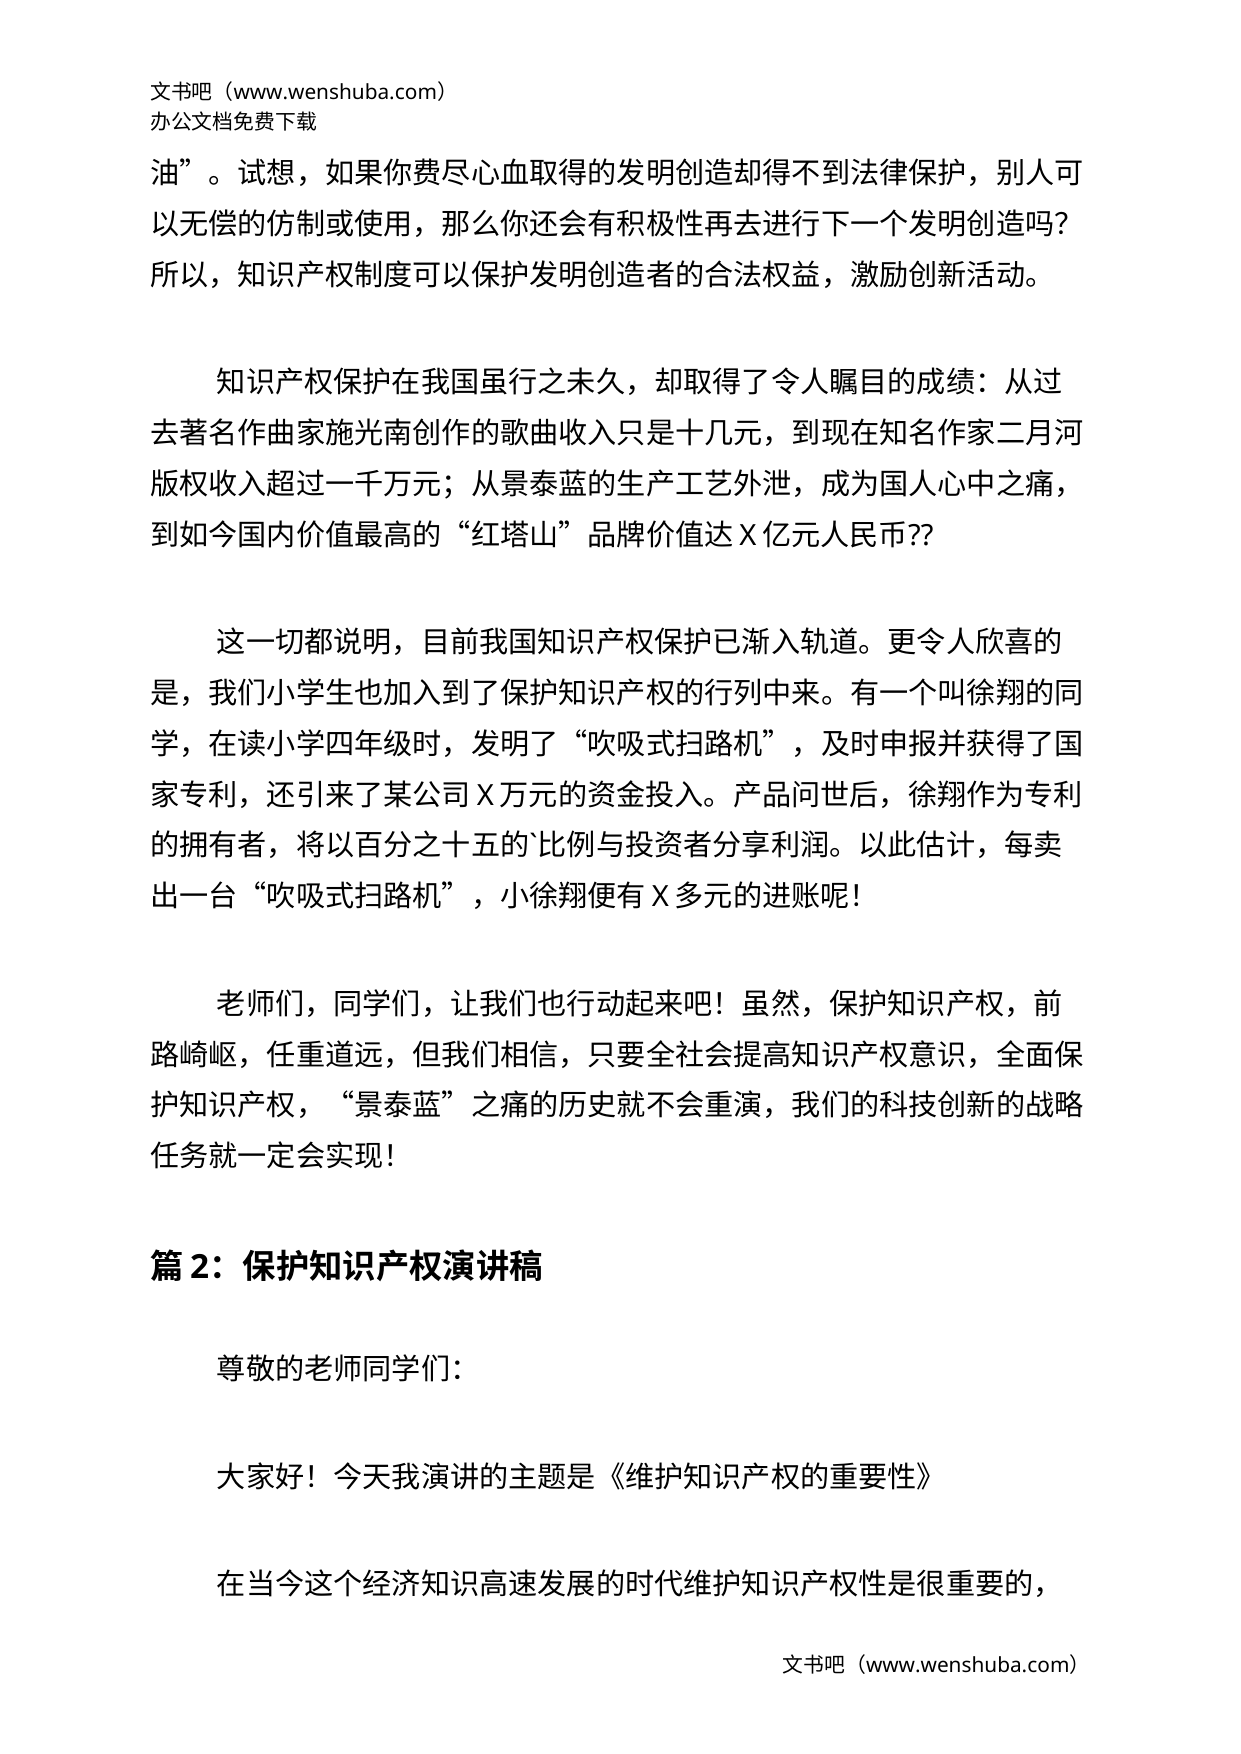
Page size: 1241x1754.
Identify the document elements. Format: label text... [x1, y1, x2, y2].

text 篇2：保护知识产权演讲稿 [150, 1240, 1090, 1289]
text 尊敬的老师同学们： [150, 1346, 1090, 1388]
text 老师们，同学们，让我们也行动起来吧！虽然，保护知识产权，前路崎岖，任重道远，但我们相信，只要全社会提高知识产权意识，全面保护知识产权，“景泰蓝”之痛的历史就不会重演，我们的科技创新的战略任务就一定会实现！ [150, 981, 1090, 1175]
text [150, 1561, 1090, 1603]
text 这一切都说明，目前我国知识产权保护已渐入轨道。更令人欣喜的是，我们小学生也加入到了保护知识产权的行列中来。有一个叫徐翔的同学，在读小学四年级时，发明了“吹吸式扫路机”，及时申报并获得了国家专利，还引来了某公司X万元的资金投入。产品问世后，徐翔作为专利的拥有者，将以百分之十五的`比例与投资者分享利润。以此估计，每卖出一台“吹吸式扫路机”，小徐翔便有X多元的进账呢！ [150, 619, 1090, 915]
text 大家好！今天我演讲的主题是《维护知识产权的重要性》 [150, 1453, 1090, 1496]
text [150, 150, 1090, 294]
text 知识产权保护在我国虽行之未久，却取得了令人瞩目的成绩：从过去著名作曲家施光南创作的歌曲收入只是十几元，到现在知名作家二月河版权收入超过一千万元；从景泰蓝的生产工艺外泄，成为国人心中之痛，到如今国内价值最高的“红塔山”品牌价值达X亿元人民币?? [150, 359, 1090, 554]
